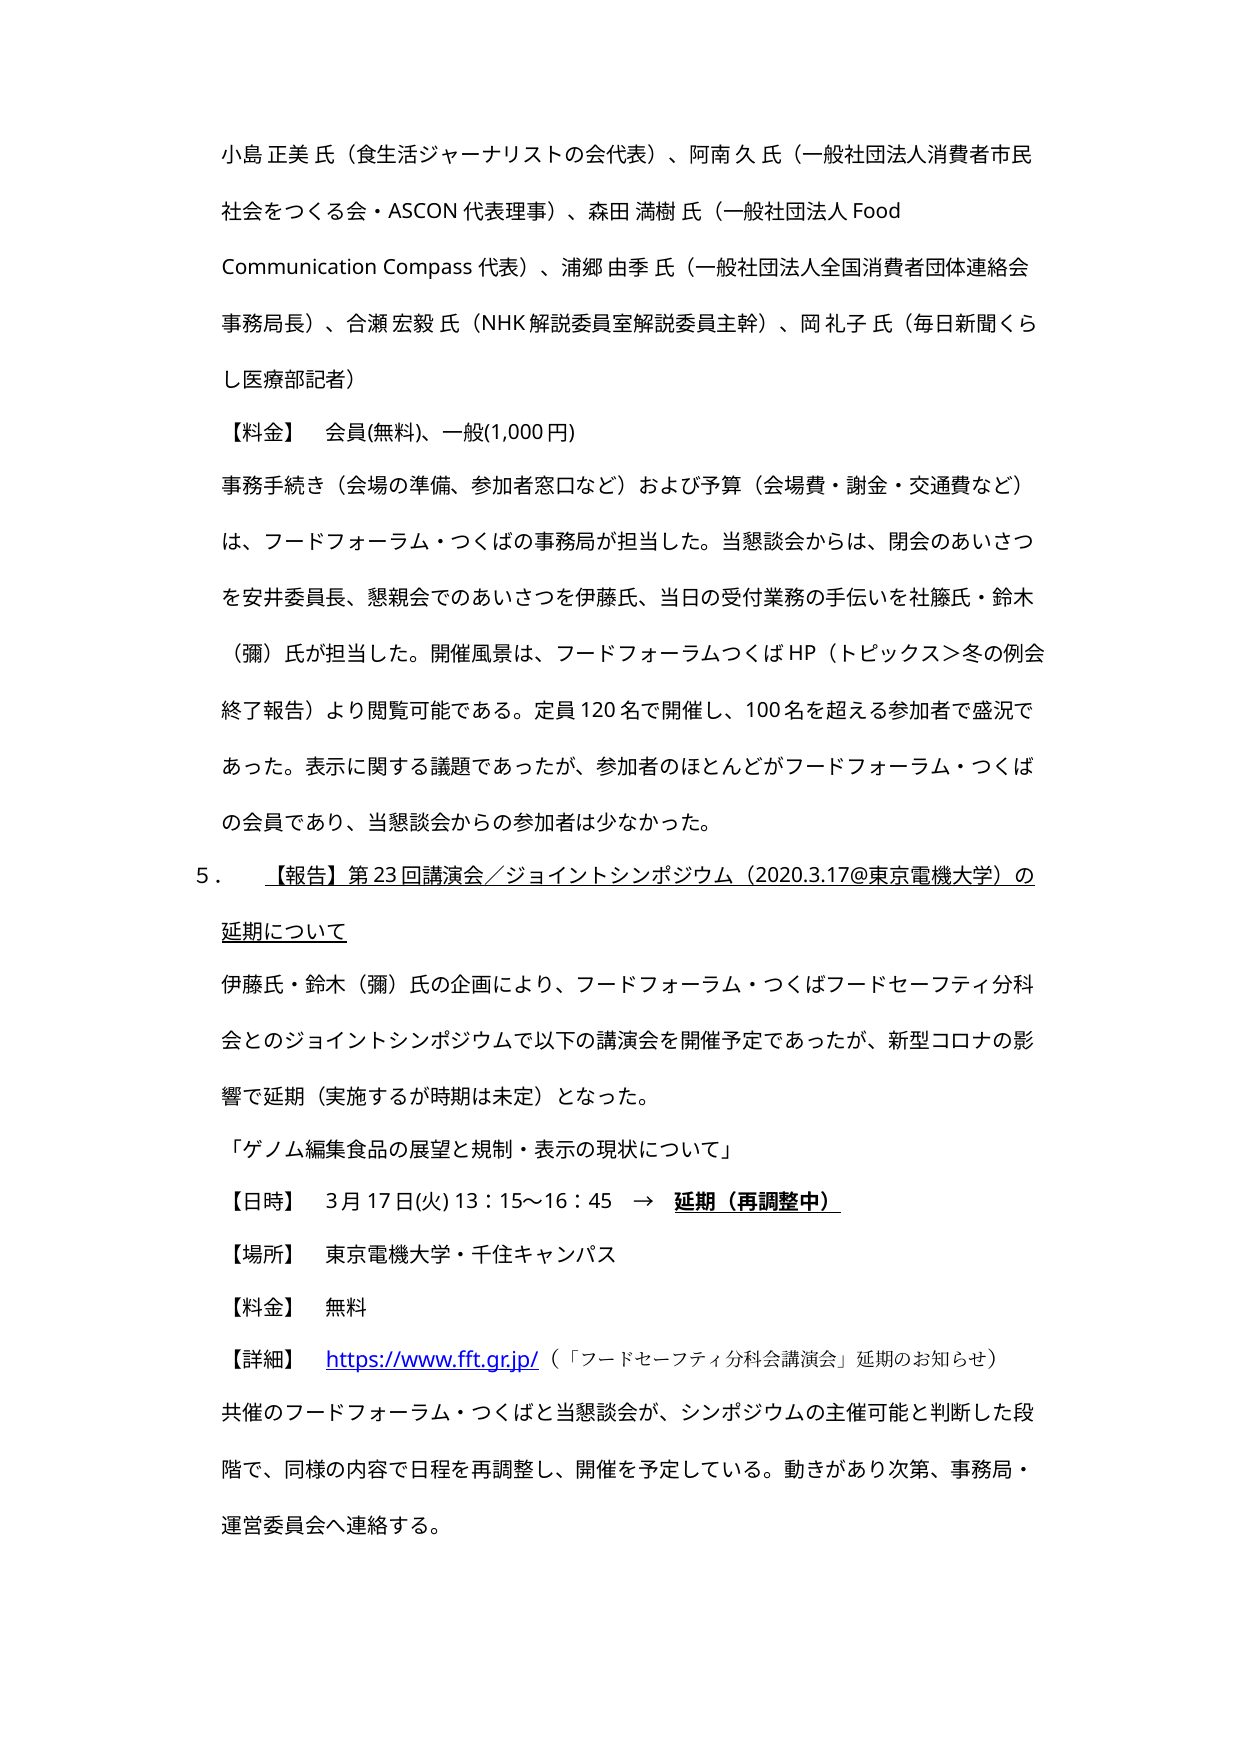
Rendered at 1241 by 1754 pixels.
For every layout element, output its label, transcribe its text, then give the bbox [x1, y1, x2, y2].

list 伊藤氏・鈴木（彌）氏の企画により、フードフォーラム・つくばフードセーフティ分科会とのジョイントシンポジウムで以下の講演会を開催予定であったが、新型コロナの影響で延期（実施するが時期は未定）となった。 [221, 964, 1048, 1114]
list 【料金】 会員(無料)、一般(1,000円) [221, 413, 1048, 450]
text 小島 正美 氏（食生活ジャーナリストの会代表）、阿南 久 氏（一般社団法人消費者市民社会をつくる会・ASCON 代表理事）、森田 満樹 氏（一般社団法人Food Communication Compass 代表）、浦郷 由季 氏（一般社団法人全国消費者団体連絡会事務局長）、合瀬 宏毅 氏（NHK解説委員室解説委員主幹）、岡 礼子 氏（毎日新聞くらし医療部記者） [221, 135, 1048, 397]
list 【場所】 東京電機大学・千住キャンパス [221, 1234, 1048, 1272]
list 【報告】第23回講演会／ジョイントシンポジウム（2020.3.17@東京電機大学）の延期について [192, 855, 1048, 949]
list 【日時】 3月17日(火) 13：15～16：45 → 延期（再調整中） [221, 1182, 1048, 1219]
list 【詳細】 https://www.fft.gr.jp/（「フードセーフティ分科会講演会」延期のお知らせ） [221, 1340, 1048, 1377]
list 共催のフードフォーラム・つくばと当懇談会が、シンポジウムの主催可能と判断した段階で、同様の内容で日程を再調整し、開催を予定している。動きがあり次第、事務局・運営委員会へ連絡する。 [221, 1393, 1048, 1543]
list 「ゲノム編集食品の展望と規制・表示の現状について」 [221, 1129, 1048, 1167]
list 事務手続き（会場の準備、参加者窓口など）および予算（会場費・謝金・交通費など）は、フードフォーラム・つくばの事務局が担当した。当懇談会からは、閉会のあいさつを安井委員長、懇親会でのあいさつを伊藤氏、当日の受付業務の手伝いを社籐氏・鈴木（彌）氏が担当した。開催風景は、フードフォーラムつくばHP（トピックス＞冬の例会終了報告）より閲覧可能である。定員120名で開催し、100名を超える参加者で盛況であった。表示に関する議題であったが、参加者のほとんどがフードフォーラム・つくばの会員であり、当懇談会からの参加者は少なかった。 [221, 465, 1048, 840]
list 【料金】 無料 [221, 1287, 1048, 1324]
